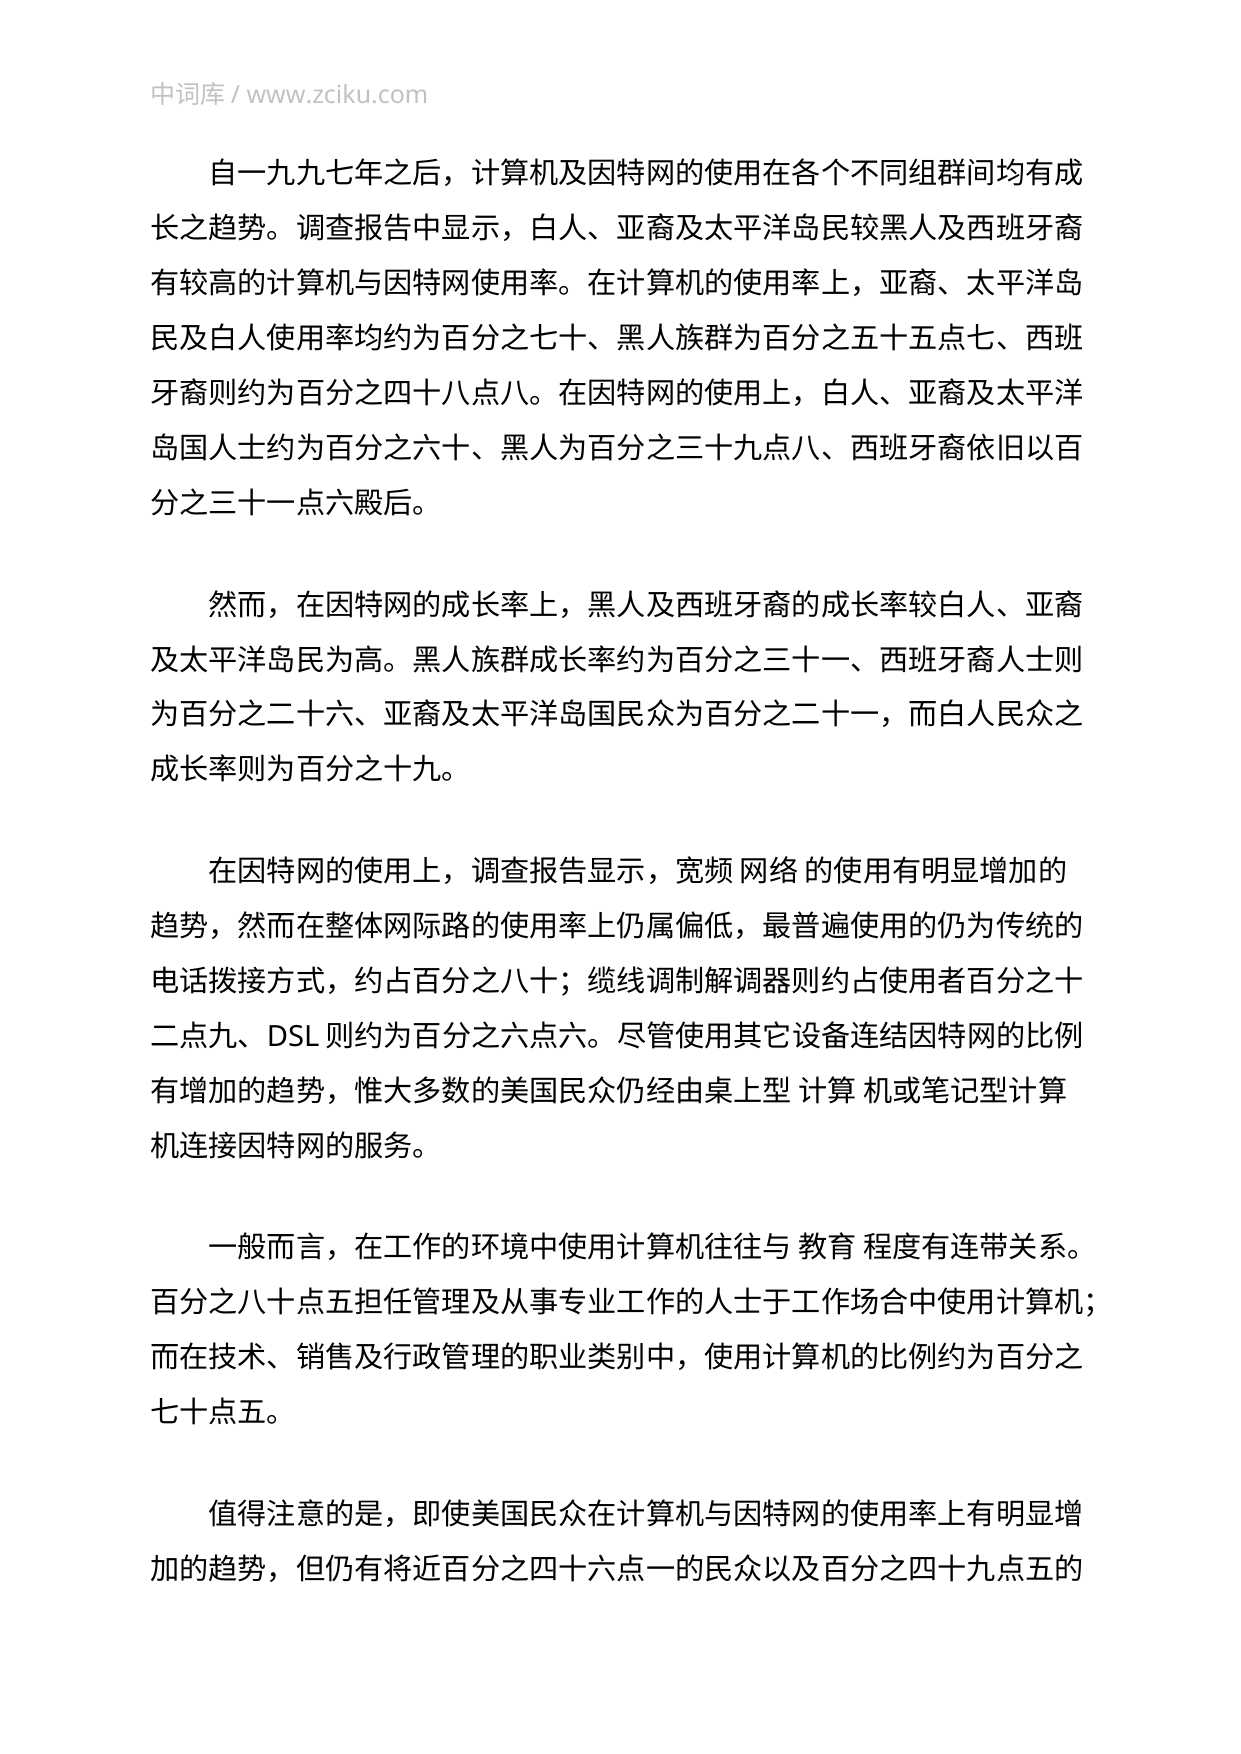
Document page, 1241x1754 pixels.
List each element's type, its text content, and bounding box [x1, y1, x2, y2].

text 一般而言，在工作的环境中使用计算机往往与 教育 程度有连带关系。百分之八十点五担任管理及从事专业工作的人士于工作场合中使用计算机；而在技术、销售及行政管理的职业类别中，使用计算机的比例约为百分之七十点五。 [150, 1224, 1090, 1431]
text 然而，在因特网的成长率上，黑人及西班牙裔的成长率较白人、亚裔及太平洋岛民为高。黑人族群成长率约为百分之三十一、西班牙裔人士则为百分之二十六、亚裔及太平洋岛国民众为百分之二十一，而白人民众之成长率则为百分之十九。 [150, 581, 1090, 788]
text 在因特网的使用上，调查报告显示，宽频 网络 的使用有明显增加的趋势，然而在整体网际路的使用率上仍属偏低，最普遍使用的仍为传统的电话拨接方式，约占百分之八十；缆线调制解调器则约占使用者百分之十二点九、DSL则约为百分之六点六。尽管使用其它设备连结因特网的比例有增加的趋势，惟大多数的美国民众仍经由桌上型 计算 机或笔记型计算机连接因特网的服务。 [150, 848, 1090, 1164]
text 自一九九七年之后，计算机及因特网的使用在各个不同组群间均有成长之趋势。调查报告中显示，白人、亚裔及太平洋岛民较黑人及西班牙裔有较高的计算机与因特网使用率。在计算机的使用率上，亚裔、太平洋岛民及白人使用率均约为百分之七十、黑人族群为百分之五十五点七、西班牙裔则约为百分之四十八点八。在因特网的使用上，白人、亚裔及太平洋岛国人士约为百分之六十、黑人为百分之三十九点八、西班牙裔依旧以百分之三十一点六殿后。 [150, 150, 1090, 522]
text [150, 1490, 1090, 1588]
